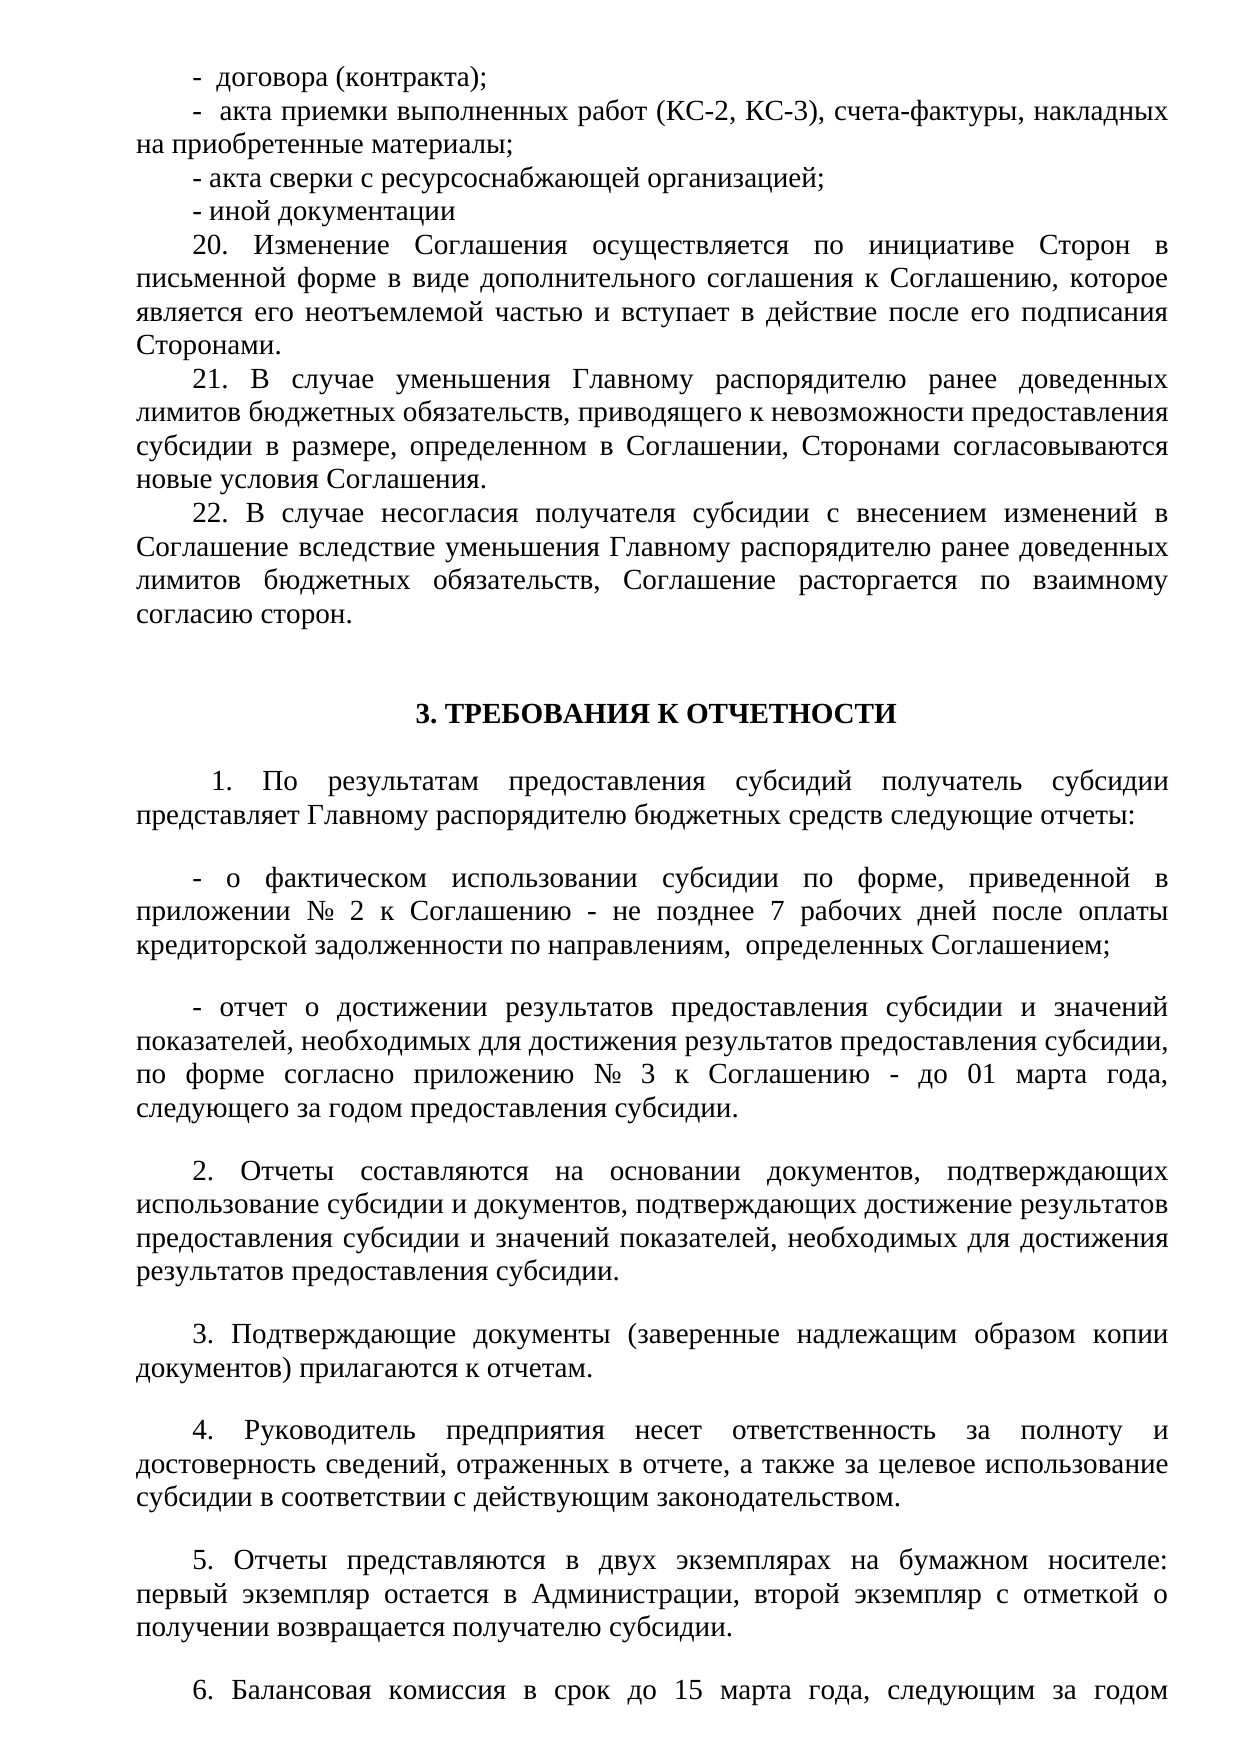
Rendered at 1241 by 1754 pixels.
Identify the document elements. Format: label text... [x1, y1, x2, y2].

text - договора (контракта); [136, 59, 1169, 93]
text - о фактическом использовании субсидии по форме, приведенной в приложении № 2 к Соглашению - не позднее 7 рабочих дней после оплаты кредиторской задолженности по направлениям, определенных Соглашением; [136, 860, 1169, 960]
text - отчет о достижении результатов предоставления субсидии и значений показателей, необходимых для достижения результатов предоставления субсидии, по форме согласно приложению № 3 к Соглашению - до 01 марта года, следующего за годом предоставления субсидии. [136, 989, 1169, 1124]
text - иной документации [136, 193, 1169, 227]
text 3. Подтверждающие документы (заверенные надлежащим образом копии документов) прилагаются к отчетам. [136, 1316, 1169, 1383]
text 5. Отчеты представляются в двух экземплярах на бумажном носителе: первый экземпляр остается в Администрации, второй экземпляр с отметкой о получении возвращается получателю субсидии. [136, 1542, 1169, 1643]
text 21. В случае уменьшения Главному распорядителю ранее доведенных лимитов бюджетных обязательств, приводящего к невозможности предоставления субсидии в размере, определенном в Соглашении, Сторонами согласовываются новые условия Соглашения. [136, 361, 1169, 495]
text 4. Руководитель предприятия несет ответственность за полноту и достоверность сведений, отраженных в отчете, а также за целевое использование субсидии в соответствии с действующим законодательством. [136, 1412, 1169, 1513]
text - акта сверки с ресурсоснабжающей организацией; [136, 160, 1169, 193]
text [136, 1672, 1169, 1706]
text - акта приемки выполненных работ (КС-2, КС-3), счета-фактуры, накладных на приобретенные материалы; [136, 93, 1169, 160]
text 20. Изменение Соглашения осуществляется по инициативе Сторон в письменной форме в виде дополнительного соглашения к Соглашению, которое является его неотъемлемой частью и вступает в действие после его подписания Сторонами. [136, 227, 1169, 361]
text 22. В случае несогласия получателя субсидии с внесением изменений в Соглашение вследствие уменьшения Главному распорядителю ранее доведенных лимитов бюджетных обязательств, Соглашение расторгается по взаимному согласию сторон. [136, 495, 1169, 629]
text 2. Отчеты составляются на основании документов, подтверждающих использование субсидии и документов, подтверждающих достижение результатов предоставления субсидии и значений показателей, необходимых для достижения результатов предоставления субсидии. [136, 1153, 1169, 1287]
title 3. ТРЕБОВАНИЯ К ОТЧЕТНОСТИ [136, 696, 1169, 730]
text 1. По результатам предоставления субсидий получатель субсидии представляет Главному распорядителю бюджетных средств следующие отчеты: [136, 763, 1169, 831]
